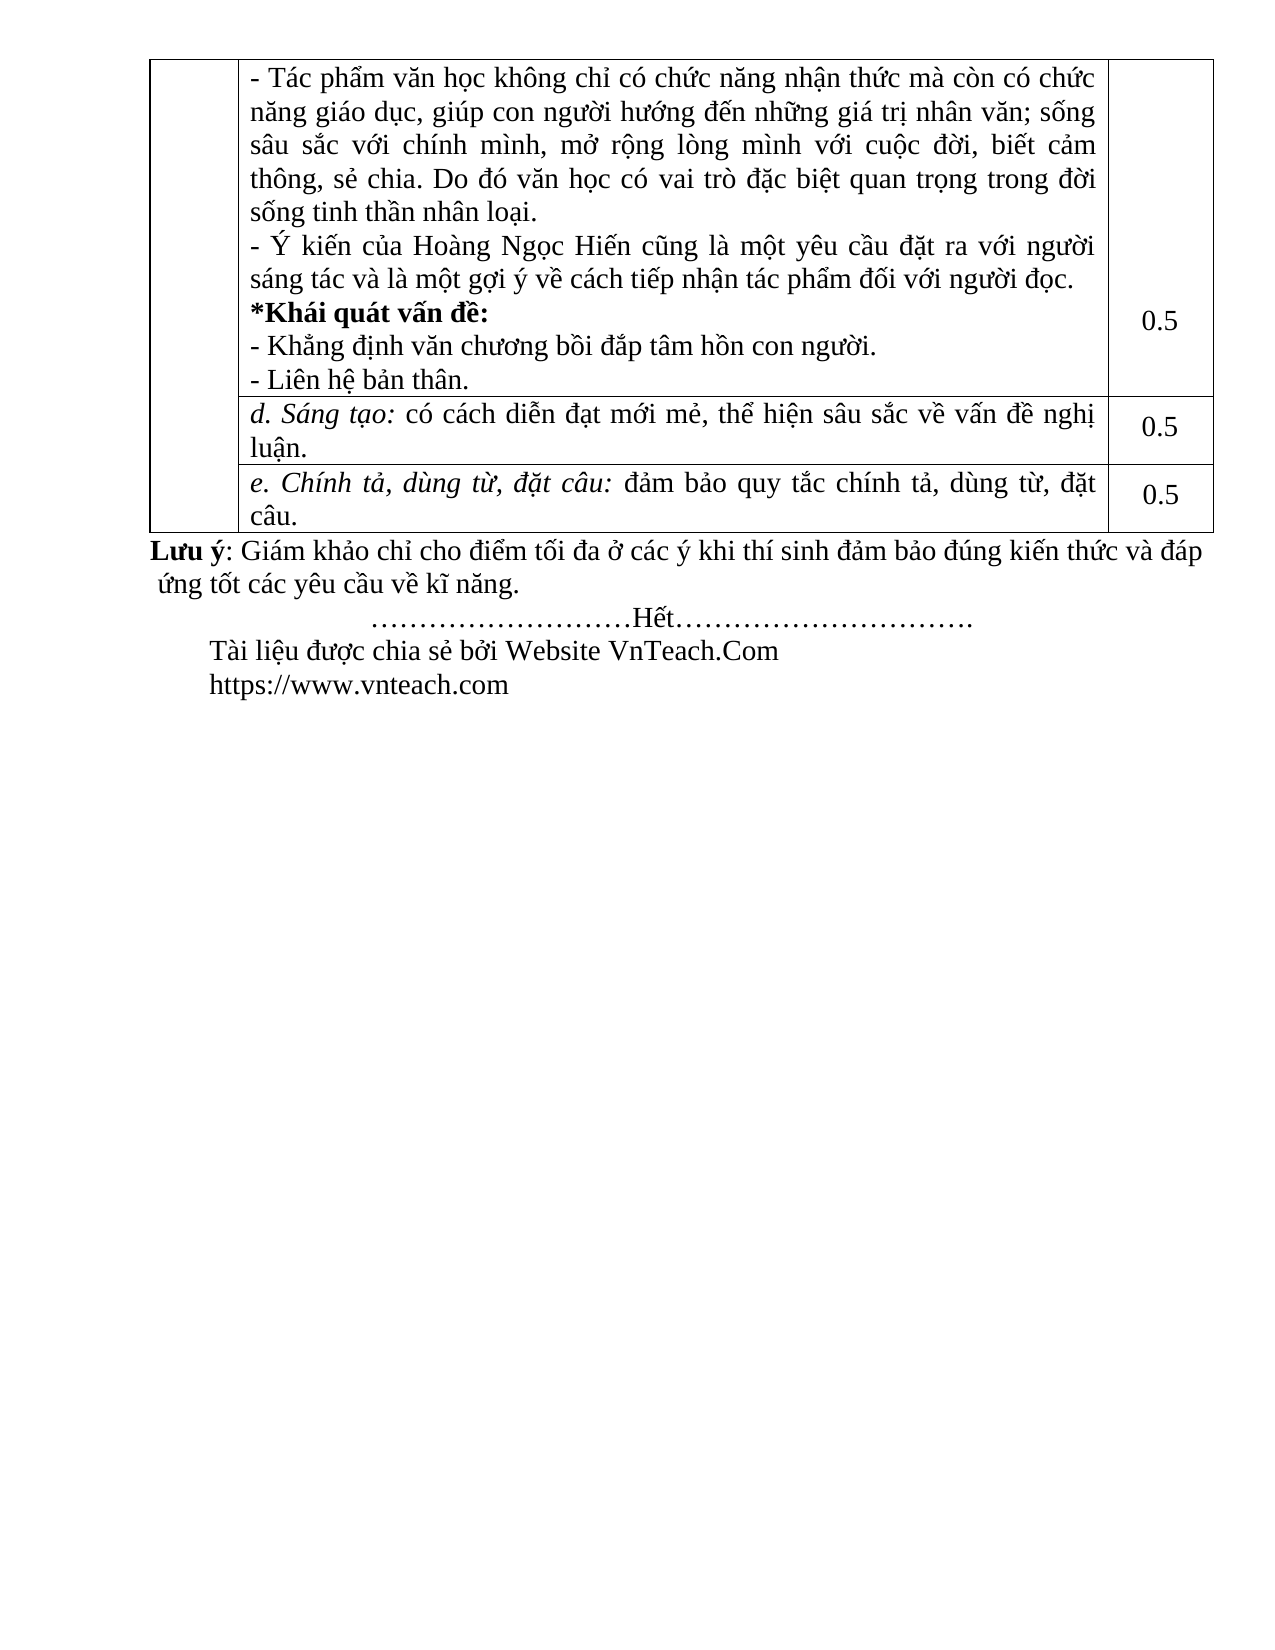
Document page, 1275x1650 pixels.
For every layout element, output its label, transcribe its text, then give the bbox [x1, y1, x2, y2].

table_cell 0.5 [1109, 397, 1213, 464]
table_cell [239, 60, 1108, 396]
text https://www.vnteach.com [209, 667, 1211, 701]
text Lưu ý: Giám khảo chỉ cho điểm tối đa ở các ý khi thí sinh đảm bảo đúng kiến thức và đáp [150, 533, 1275, 566]
table_cell d. Sáng tạo: có cách diễn đạt mới mẻ, thể hiện sâu sắc về vấn đề nghị luận. [239, 397, 1108, 464]
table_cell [1109, 60, 1213, 396]
text Tài liệu được chia sẻ bởi Website VnTeach.Com [209, 633, 1211, 667]
table_cell e. Chính tả, dùng từ, đặt câu: đảm bảo quy tắc chính tả, dùng từ, đặt câu. [239, 465, 1108, 532]
table_cell 0.5 [1109, 465, 1213, 532]
text ………………………Hết…………………………. [209, 600, 1211, 633]
text ứng tốt các yêu cầu về kĩ năng. [150, 566, 1275, 600]
